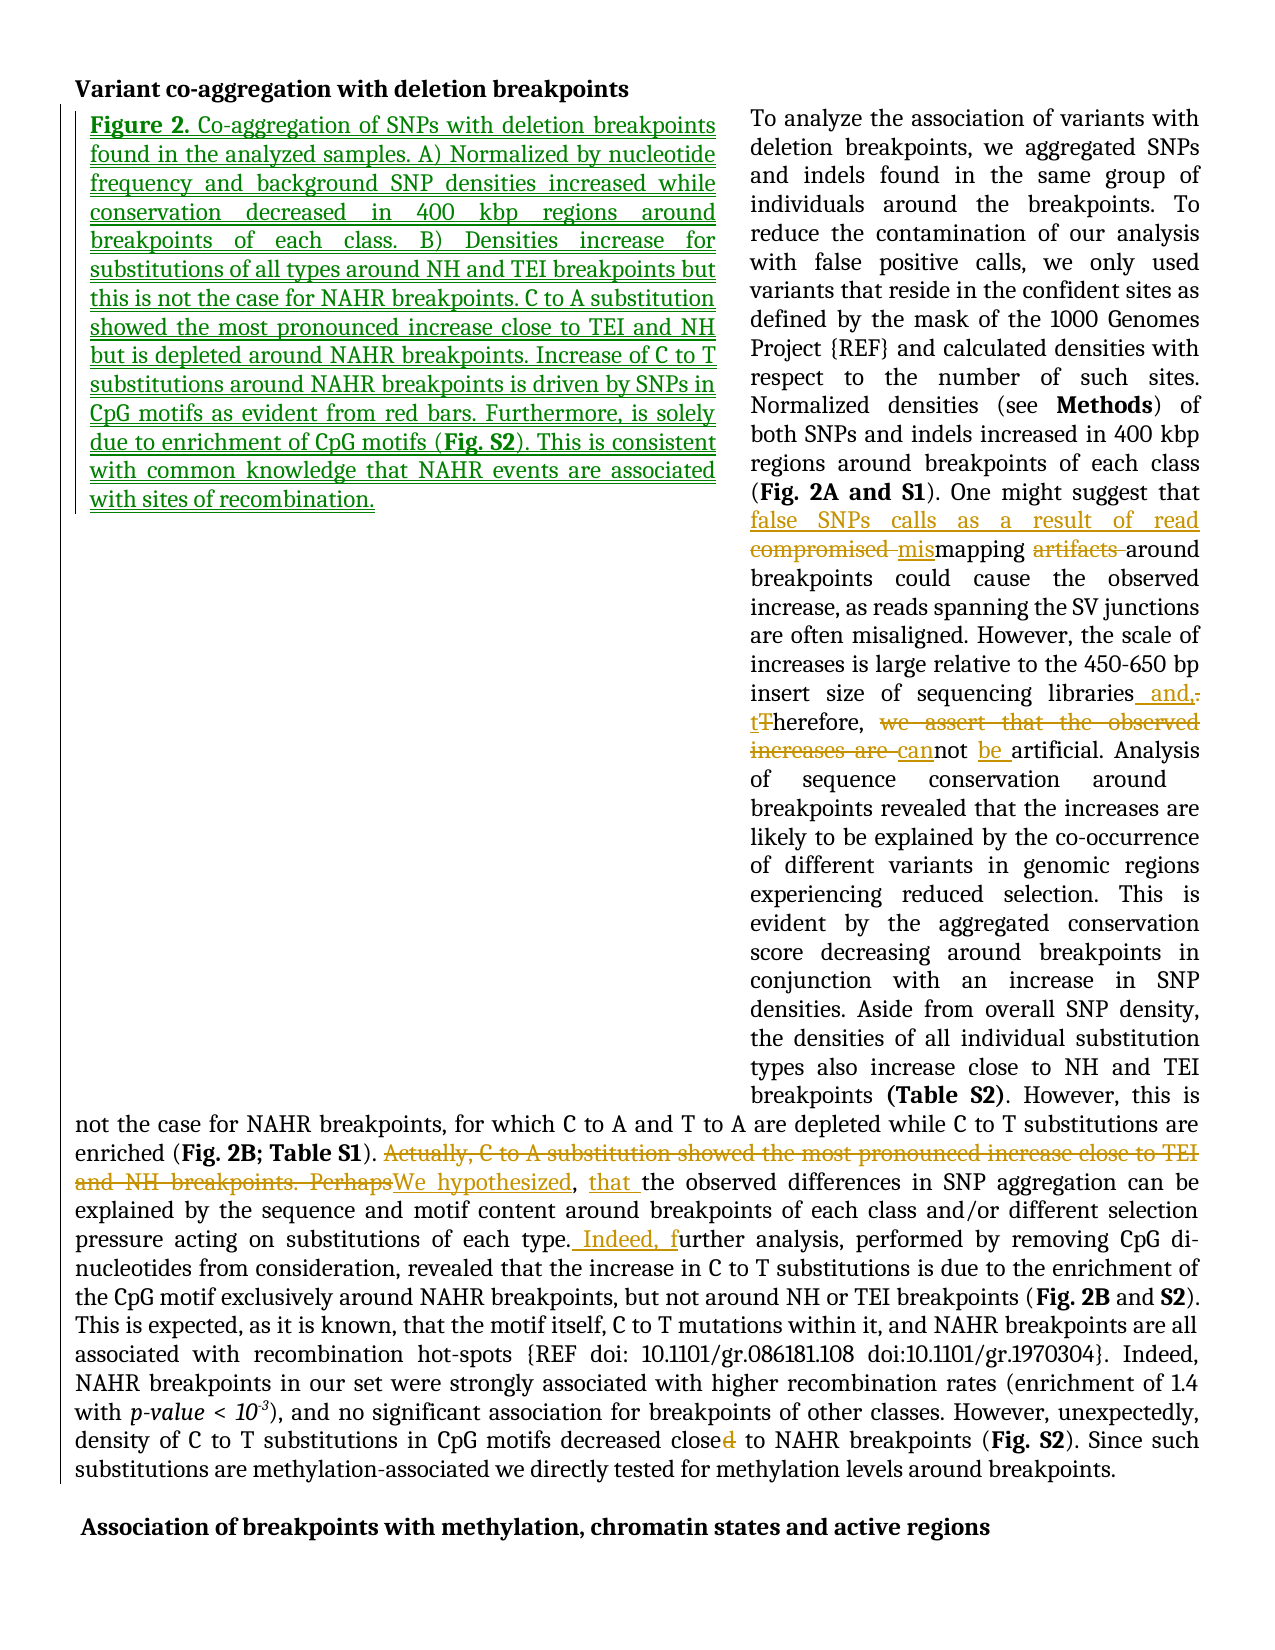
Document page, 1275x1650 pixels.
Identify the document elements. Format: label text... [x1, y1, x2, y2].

text Association of breakpoints with methylation, chromatin states and active regions [75, 1512, 1200, 1541]
text To analyze the association of variants with deletion breakpoints, we aggregated SNPs and indels found in the same group of individuals around the breakpoints. To reduce the contamination of our analysis with false positive calls, we only used variants that reside in the confident sites as defined by the mask of the 1000 Genomes Project {REF} and calculated densities with respect to the number of such sites. Normalized densities (see Methods) of both SNPs and indels increased in 400 kbp regions around breakpoints of each class (Fig. 2A and S1). One might suggest that mapping around breakpoints could cause the observed increase, as reads spanning the SV junctions are often misaligned. However, the scale of increases is large relative to the 450-650 bp insert size of sequencing libraries herefore, not artificial. Analysis of sequence conservation around breakpoints revealed that the increases are likely to be explained by the co-occurrence of different variants in genomic regions experiencing reduced selection. This is evident by the aggregated conservation score decreasing around breakpoints in conjunction with an increase in SNP densities. Aside from overall SNP density, the densities of all individual substitution types also increase close to NH and TEI breakpoints (Table S2). However, this is not the case for NAHR breakpoints, for which C to A and T to A are depleted while C to T substitutions are enriched (Fig. 2B; Table S1). , the observed differences in SNP aggregation can be explained by the sequence and motif content around breakpoints of each class and/or different selection pressure acting on substitutions of each type.urther analysis, performed by removing CpG di-nucleotides from consideration, revealed that the increase in C to T substitutions is due to the enrichment of the CpG motif exclusively around NAHR breakpoints, but not around NH or TEI breakpoints (Fig. 2B and S2). This is expected, as it is known, that the motif itself, C to T mutations within it, and NAHR breakpoints are all associated with recombination hot-spots {REF doi: 10.1101/gr.086181.108 doi:10.1101/gr.1970304}. Indeed, NAHR breakpoints in our set were strongly associated with higher recombination rates (enrichment of 1.4 with p-value < 10-3), and no significant association for breakpoints of other classes. However, unexpectedly, density of C to T substitutions in CpG motifs decreased close to NAHR breakpoints (Fig. S2). Since such substitutions are methylation-associated we directly tested for methylation levels around breakpoints. [75, 104, 1200, 1484]
text Variant co-aggregation with deletion breakpoints [75, 75, 1200, 104]
